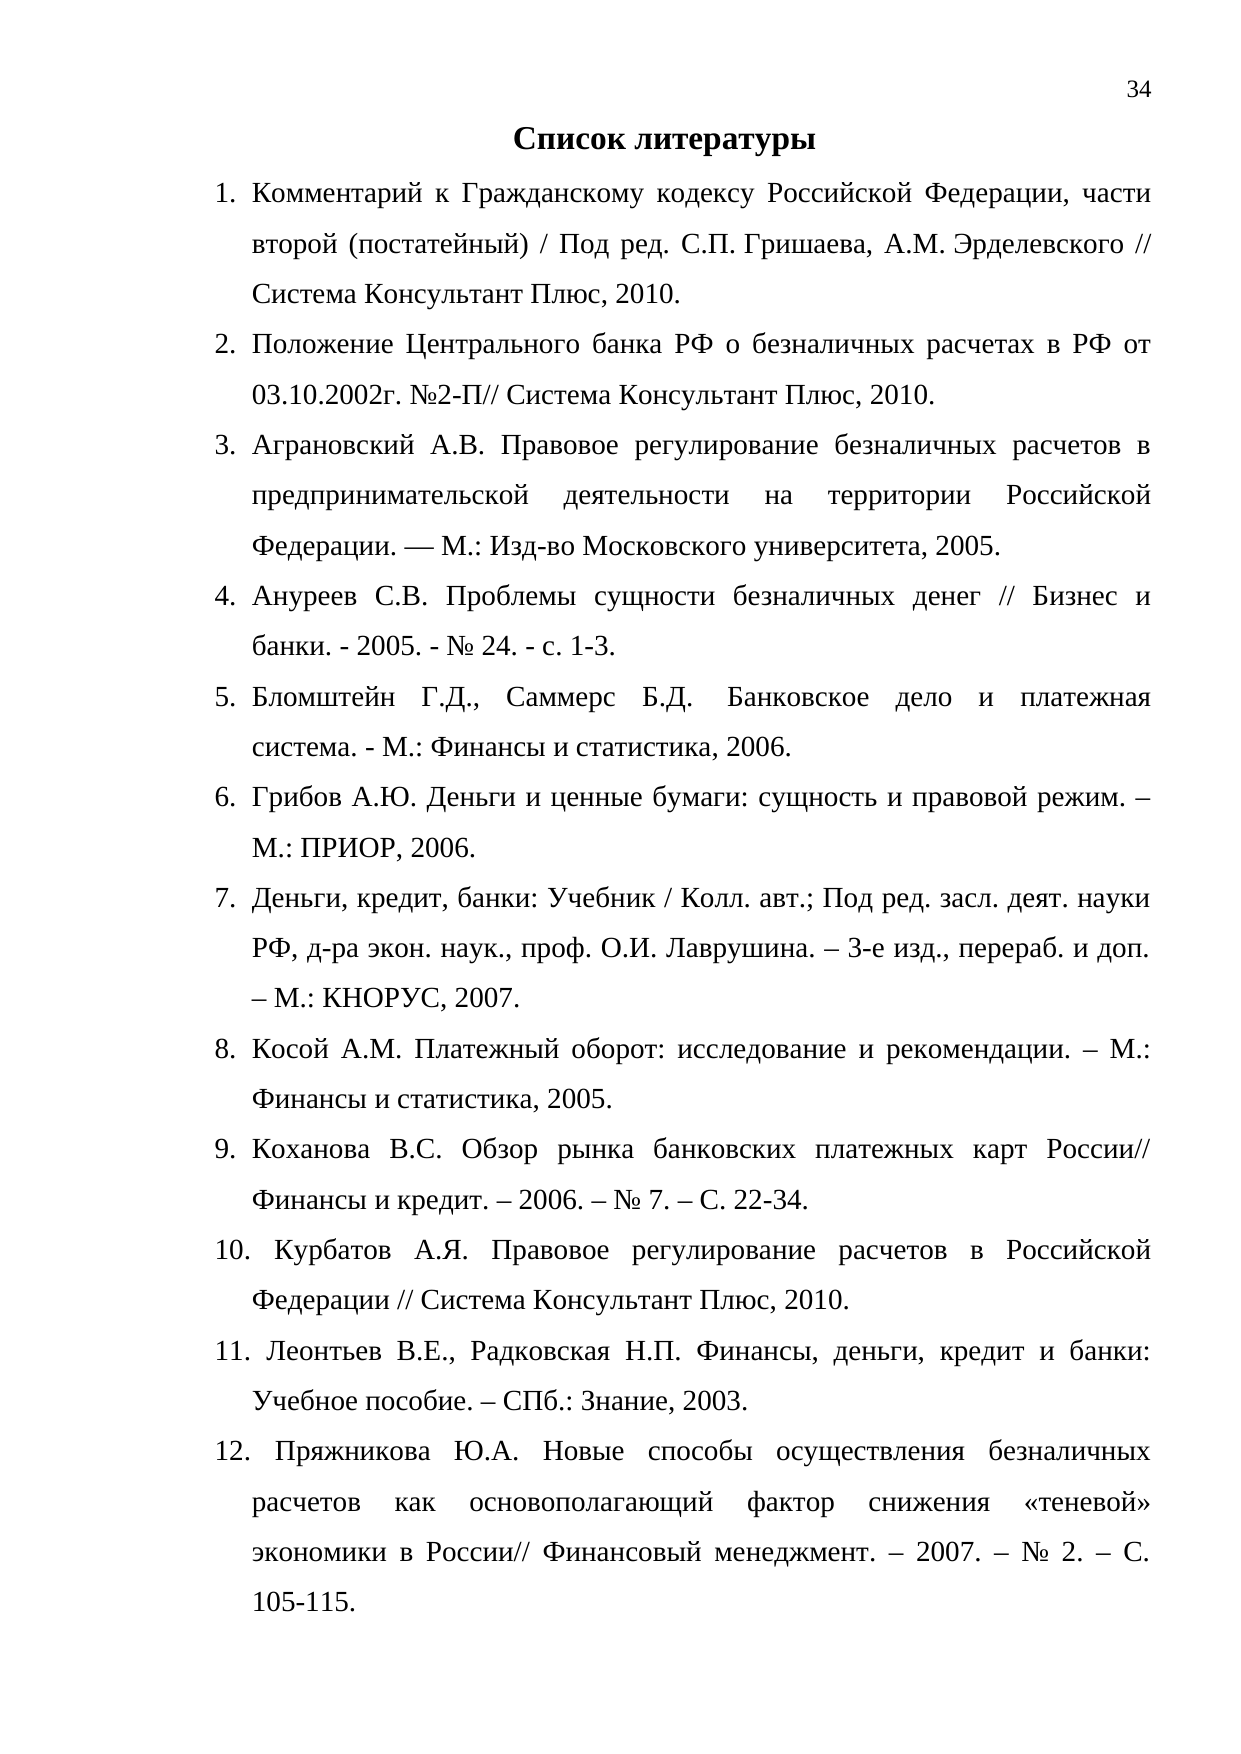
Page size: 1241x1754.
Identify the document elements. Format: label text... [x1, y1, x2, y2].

list Деньги, кредит, банки: Учебник / Колл. авт.; Под ред. засл. деят. науки РФ, д-ра экон. наук., проф. О.И. Лаврушина. – 3-е изд., перераб. и доп. – М.: КНОРУС, 2007. [214, 880, 1152, 1014]
list Коханова В.С. Обзор рынка банковских платежных карт России// Финансы и кредит. – 2006. – № 7. – С. 22-34. [214, 1132, 1152, 1215]
list Косой A.M. Платежный оборот: исследование и рекомендации. – М.: Финансы и статистика, 2005. [214, 1031, 1152, 1115]
list Пряжникова Ю.А. Новые способы осуществления безналичных расчетов как основополагающий фактор снижения «теневой» экономики в России// Финансовый менеджмент. – 2007. – № 2. – С. 105-115. [214, 1433, 1152, 1618]
list Бломштейн Г.Д., Саммерс Б.Д. Банковское дело и платежная система. - М.: Финансы и статистика, 2006. [214, 679, 1152, 763]
list Положение Центрального банка РФ о безналичных расчетах в РФ от 03.10.2002г. №2-П// Система Консультант Плюс, 2010. [214, 327, 1152, 410]
text Список литературы [177, 118, 1152, 156]
list Леонтьев В.Е., Радковская Н.П. Финансы, деньги, кредит и банки: Учебное пособие. – СПб.: Знание, 2003. [214, 1333, 1152, 1417]
list Аграновский А.В. Правовое регулирование безналичных расчетов в предпринимательской деятельности на территории Российской Федерации. — М.: Изд-во Московского университета, 2005. [214, 427, 1152, 561]
list Грибов А.Ю. Деньги и ценные бумаги: сущность и правовой режим. – М.: ПРИОР, 2006. [214, 779, 1152, 863]
list Ануреев С.В. Проблемы сущности безналичных денег // Бизнес и банки. - 2005. - № 24. - с. 1-3. [214, 578, 1152, 662]
list Комментарий к Гражданскому кодексу Российской Федерации, части второй (постатейный) / Под ред. С.П. Гришаева, А.М. Эрделевского // Система Консультант Плюс, 2010. [214, 176, 1152, 310]
list Курбатов А.Я. Правовое регулирование расчетов в Российской Федерации // Система Консультант Плюс, 2010. [214, 1232, 1152, 1316]
